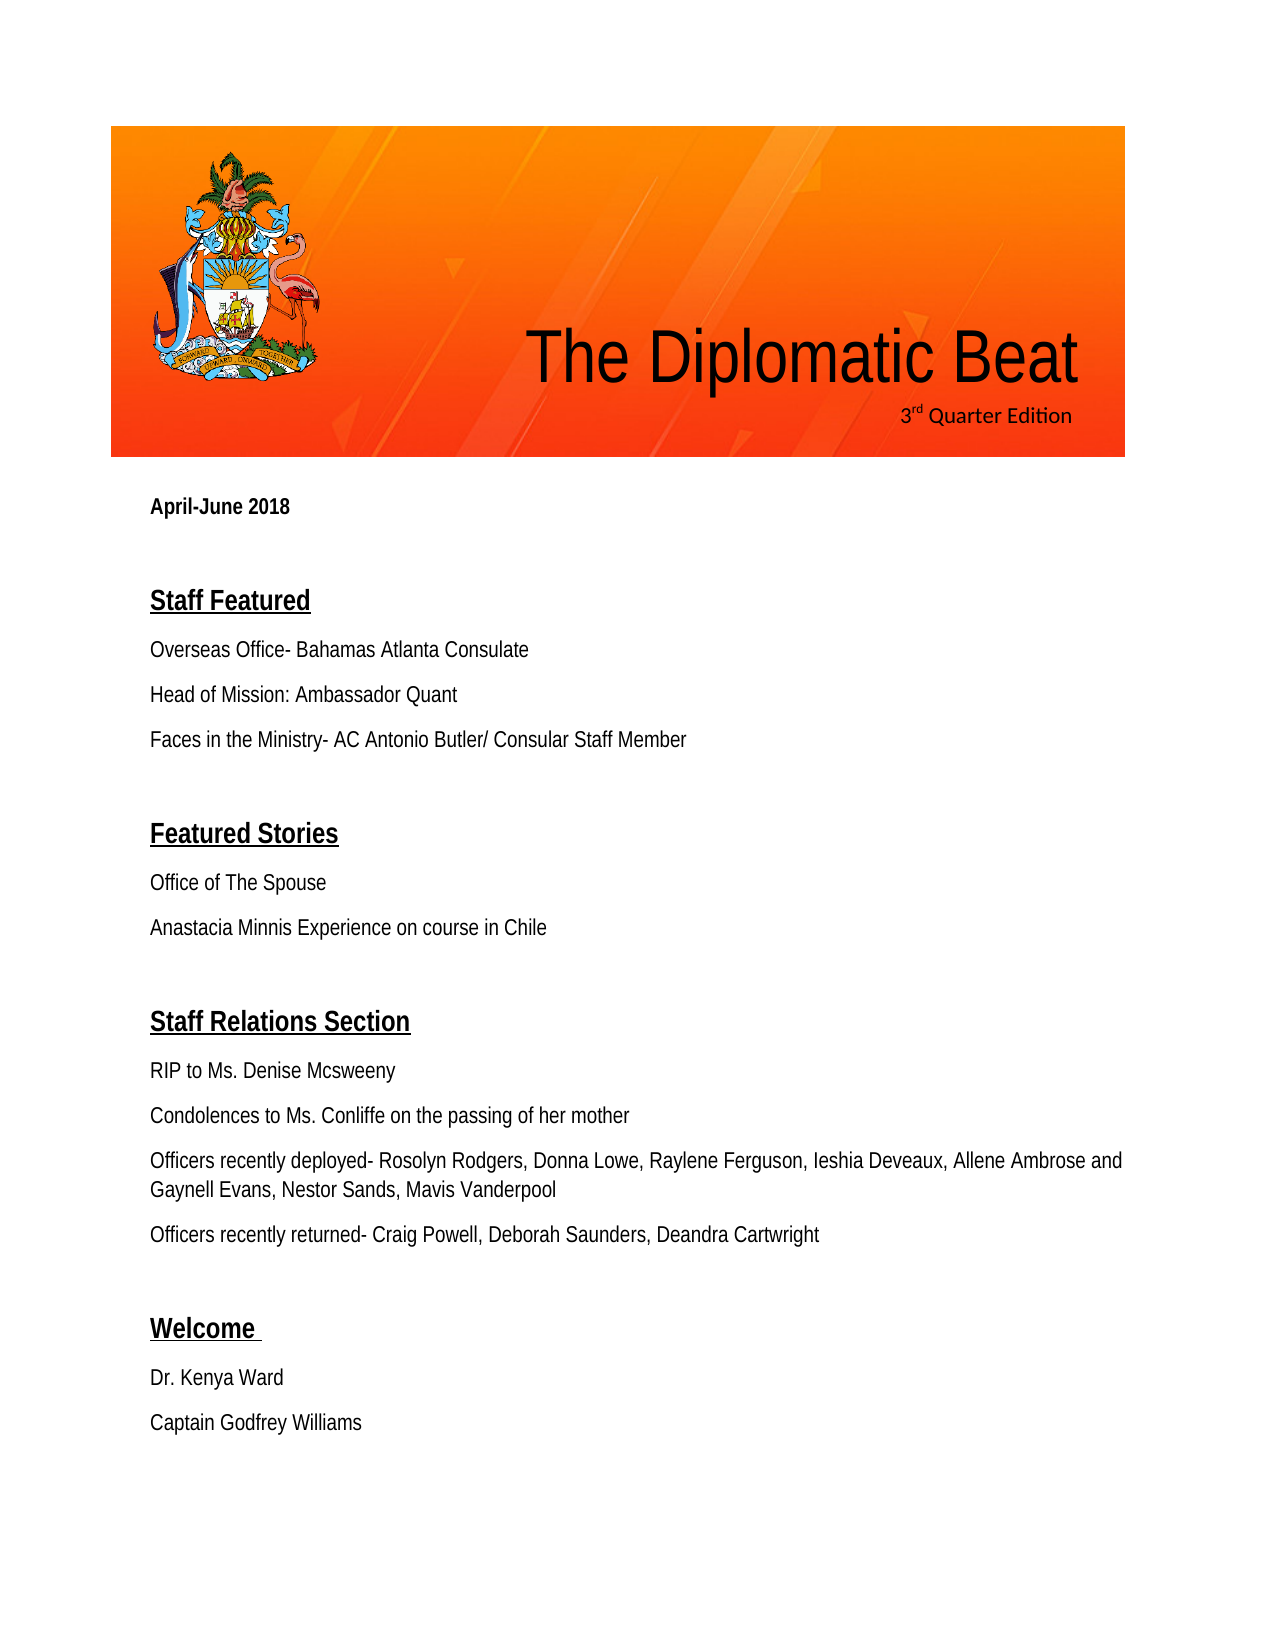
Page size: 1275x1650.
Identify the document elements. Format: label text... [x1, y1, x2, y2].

text Condolences to Ms. Conliffe on the passing of her mother [150, 1102, 1125, 1128]
text Office of The Spouse [150, 869, 1125, 895]
text Officers recently returned- Craig Powell, Deborah Saunders, Deandra Cartwright [150, 1221, 1125, 1247]
text Welcome [150, 1311, 1125, 1344]
text Staff Relations Section [150, 1004, 1125, 1038]
text April-June 2018 [150, 493, 1125, 519]
text Featured Stories [150, 816, 1125, 849]
text Dr. Kenya Ward [150, 1363, 1125, 1390]
text Captain Godfrey Williams [150, 1409, 1125, 1435]
text Anastacia Minnis Experience on course in Chile [150, 914, 1125, 940]
text Staff Featured [150, 583, 1125, 616]
text Overseas Office- Bahamas Atlanta Consulate [150, 636, 1125, 662]
picture [111, 126, 1125, 457]
text Officers recently deployed- Rosolyn Rodgers, Donna Lowe, Raylene Ferguson, Ieshia Deveaux, Allene Ambrose and Gaynell Evans, Nestor Sands, Mavis Vanderpool [150, 1147, 1125, 1202]
text Head of Mission: Ambassador Quant [150, 681, 1125, 707]
text Faces in the Ministry- AC Antonio Butler/ Consular Staff Member [150, 726, 1125, 752]
text RIP to Ms. Denise Mcsweeny [150, 1057, 1125, 1083]
